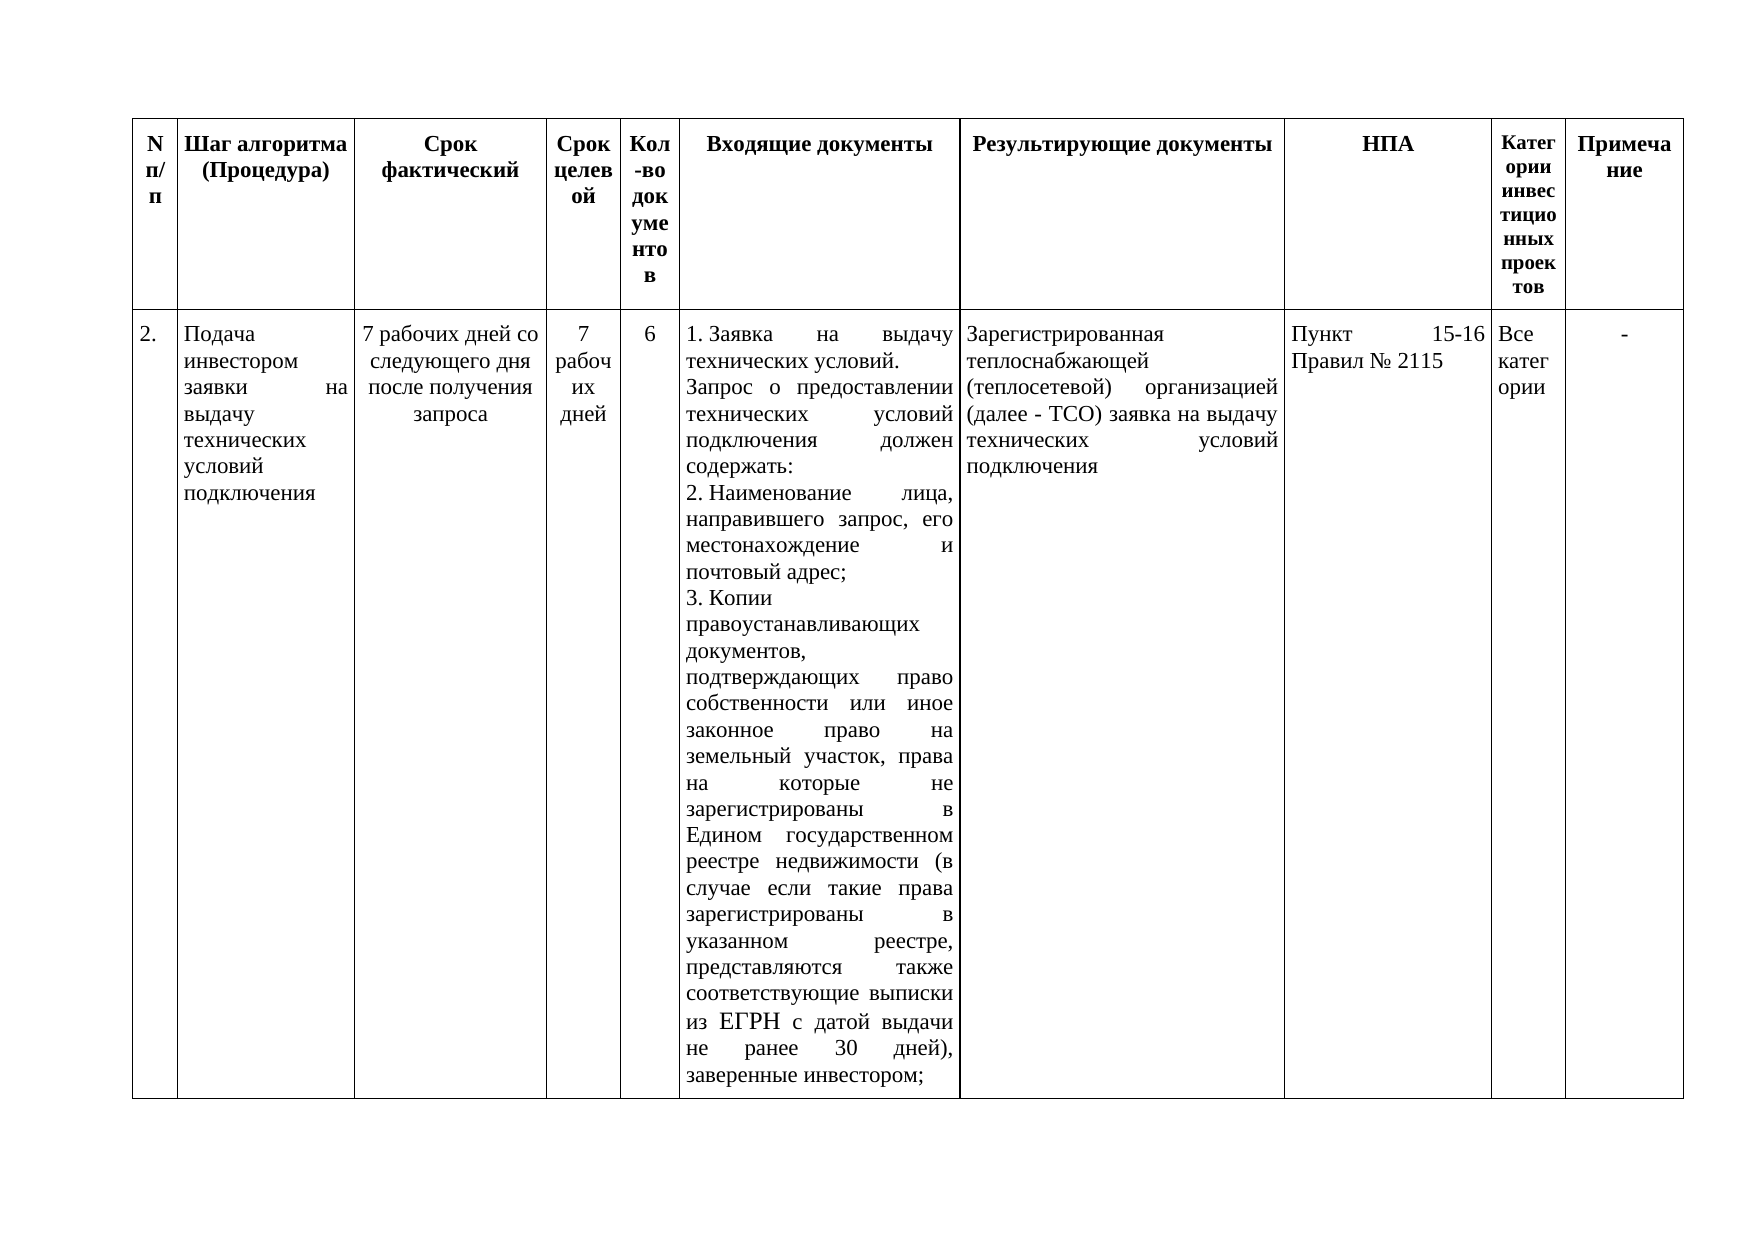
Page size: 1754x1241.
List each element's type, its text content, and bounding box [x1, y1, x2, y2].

table_cell - [1566, 310, 1683, 1098]
table_header N п/п [133, 119, 177, 309]
table_cell Подача инвестором заявки на выдачу технических условий подключения [178, 310, 354, 1098]
table_cell 2. [133, 310, 177, 1098]
table_cell 6 [621, 310, 679, 1098]
table_header Результирующие документы [961, 119, 1284, 309]
table_header Входящие документы [680, 119, 959, 309]
table_header Примечание [1566, 119, 1683, 309]
table_header Срок фактический [355, 119, 546, 309]
table_header НПА [1285, 119, 1491, 309]
table_header Категории инвестиционных проектов [1492, 119, 1565, 309]
table_cell 7 рабочих дней со следующего дня после получения запроса [355, 310, 546, 1098]
table_header Кол-во документов [621, 119, 679, 309]
table_header Шаг алгоритма (Процедура) [178, 119, 354, 309]
table_cell 7 рабочих дней [547, 310, 620, 1098]
table_cell Все категории [1492, 310, 1565, 1098]
table_cell Пункт 15-16 Правил № 2115 [1285, 310, 1491, 1098]
table_cell Зарегистрированная теплоснабжающей (теплосетевой) организацией (далее - ТСО) заявка на выдачу технических условий подключения [961, 310, 1284, 1098]
table_header Срок целевой [547, 119, 620, 309]
